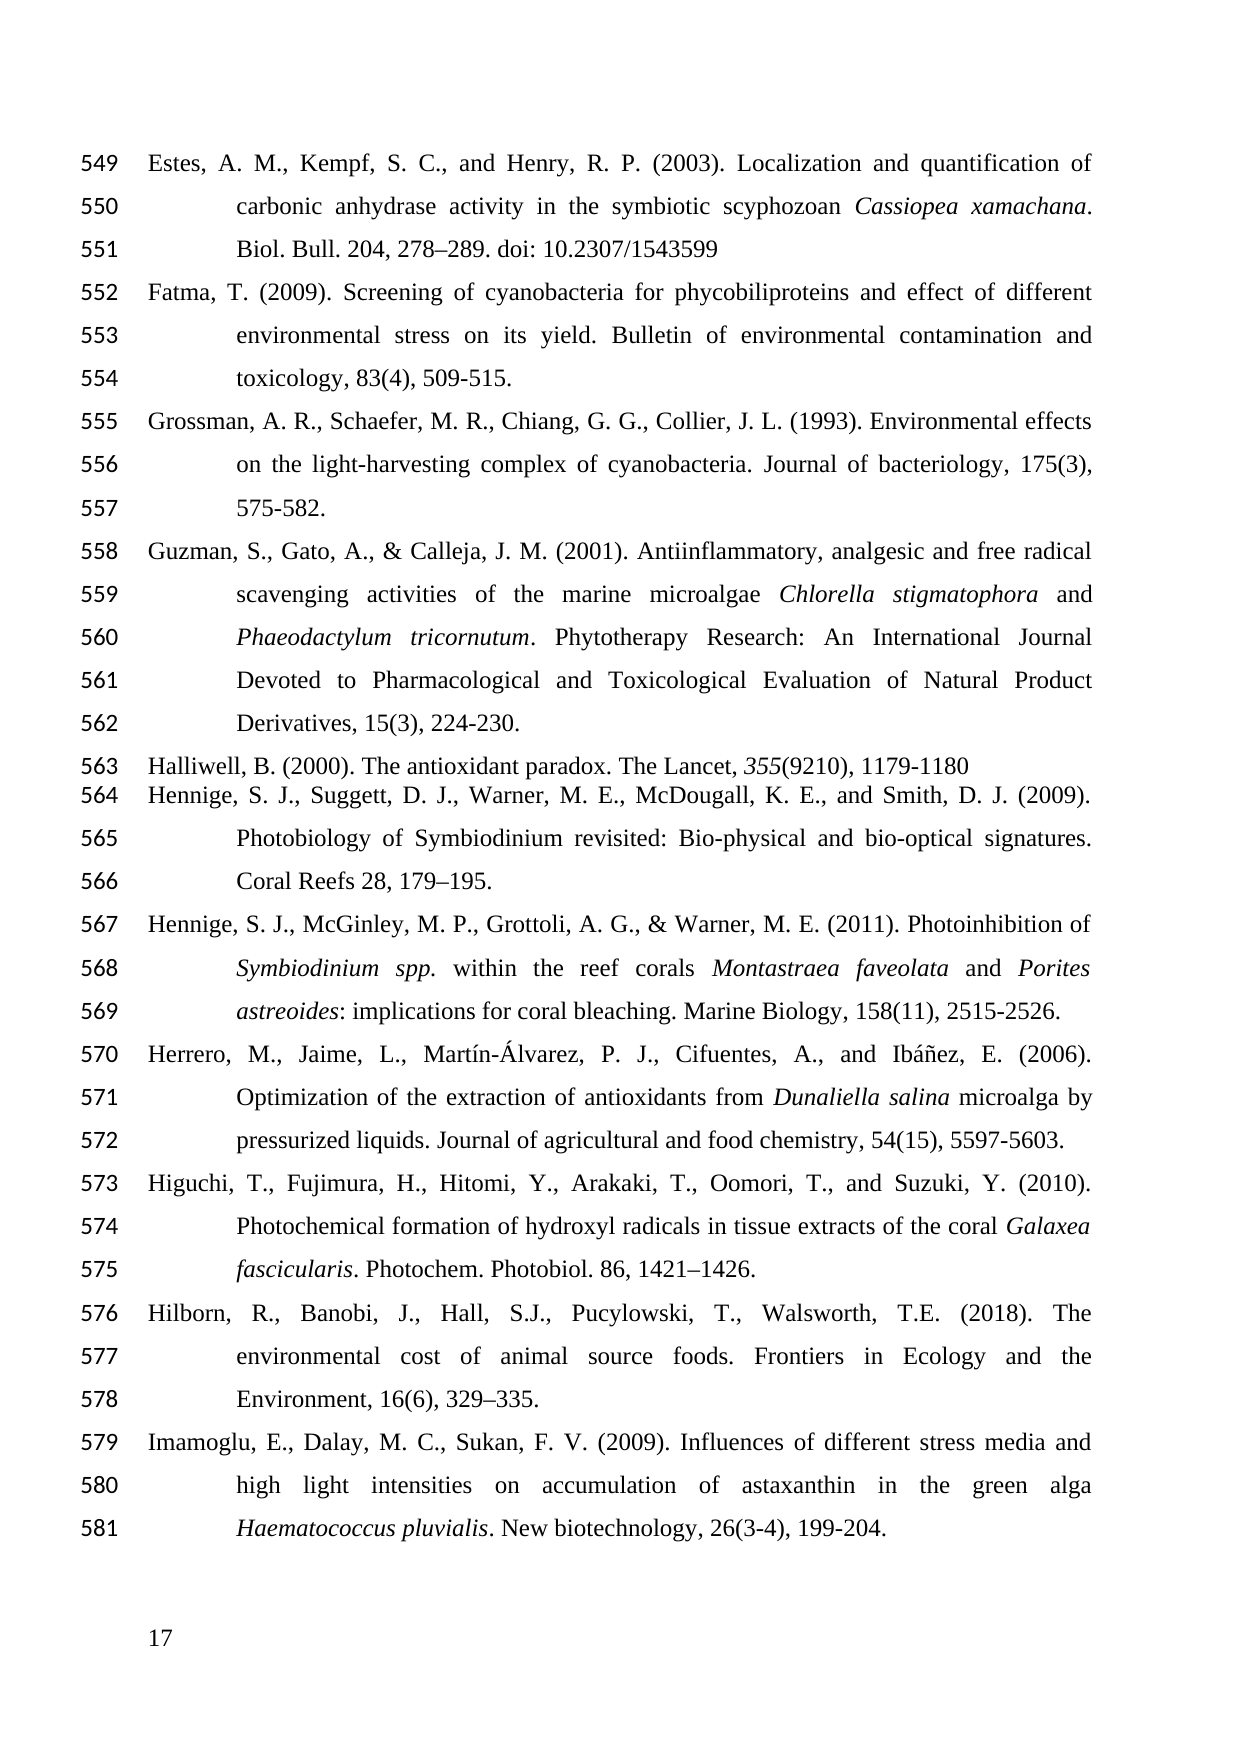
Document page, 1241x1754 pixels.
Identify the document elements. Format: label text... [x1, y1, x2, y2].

text Hennige, S. J., McGinley, M. P., Grottoli, A. G., & Warner, M. E. (2011). Photoinhibition of Symbiodinium spp. within the reef corals Montastraea faveolata and Porites astreoides: implications for coral bleaching. Marine Biology, 158(11), 2515-2526. [148, 909, 1093, 1024]
text Imamoglu, E., Dalay, M. C., Sukan, F. V. (2009). Influences of different stress media and high light intensities on accumulation of astaxanthin in the green alga Haematococcus pluvialis. New biotechnology, 26(3-4), 199-204. [148, 1427, 1093, 1542]
text Hilborn, R., Banobi, J., Hall, S.J., Pucylowski, T., Walsworth, T.E. (2018). The environmental cost of animal source foods. Frontiers in Ecology and the Environment, 16(6), 329–335. [148, 1298, 1093, 1413]
text Herrero, M., Jaime, L., Martín-Álvarez, P. J., Cifuentes, A., and Ibáñez, E. (2006). Optimization of the extraction of antioxidants from Dunaliella salina microalga by pressurized liquids. Journal of agricultural and food chemistry, 54(15), 5597-5603. [148, 1039, 1093, 1154]
text Fatma, T. (2009). Screening of cyanobacteria for phycobiliproteins and effect of different environmental stress on its yield. Bulletin of environmental contamination and toxicology, 83(4), 509-515. [148, 277, 1093, 392]
text Higuchi, T., Fujimura, H., Hitomi, Y., Arakaki, T., Oomori, T., and Suzuki, Y. (2010). Photochemical formation of hydroxyl radicals in tissue extracts of the coral Galaxea fascicularis. Photochem. Photobiol. 86, 1421–1426. [148, 1168, 1093, 1283]
text Halliwell, B. (2000). The antioxidant paradox. The Lancet, 355(9210), 1179-1180 [148, 751, 1093, 780]
text Grossman, A. R., Schaefer, M. R., Chiang, G. G., Collier, J. L. (1993). Environmental effects on the light-harvesting complex of cyanobacteria. Journal of bacteriology, 175(3), 575-582. [148, 406, 1093, 521]
text Hennige, S. J., Suggett, D. J., Warner, M. E., McDougall, K. E., and Smith, D. J. (2009). Photobiology of Symbiodinium revisited: Bio-physical and bio-optical signatures. Coral Reefs 28, 179–195. [148, 780, 1093, 895]
text Estes, A. M., Kempf, S. C., and Henry, R. P. (2003). Localization and quantification of carbonic anhydrase activity in the symbiotic scyphozoan Cassiopea xamachana. Biol. Bull. 204, 278–289. doi: 10.2307/1543599 [148, 148, 1093, 263]
text Guzman, S., Gato, A., & Calleja, J. M. (2001). Antiinflammatory, analgesic and free radical scavenging activities of the marine microalgae Chlorella stigmatophora and Phaeodactylum tricornutum. Phytotherapy Research: An International Journal Devoted to Pharmacological and Toxicological Evaluation of Natural Product Derivatives, 15(3), 224-230. [148, 536, 1093, 737]
